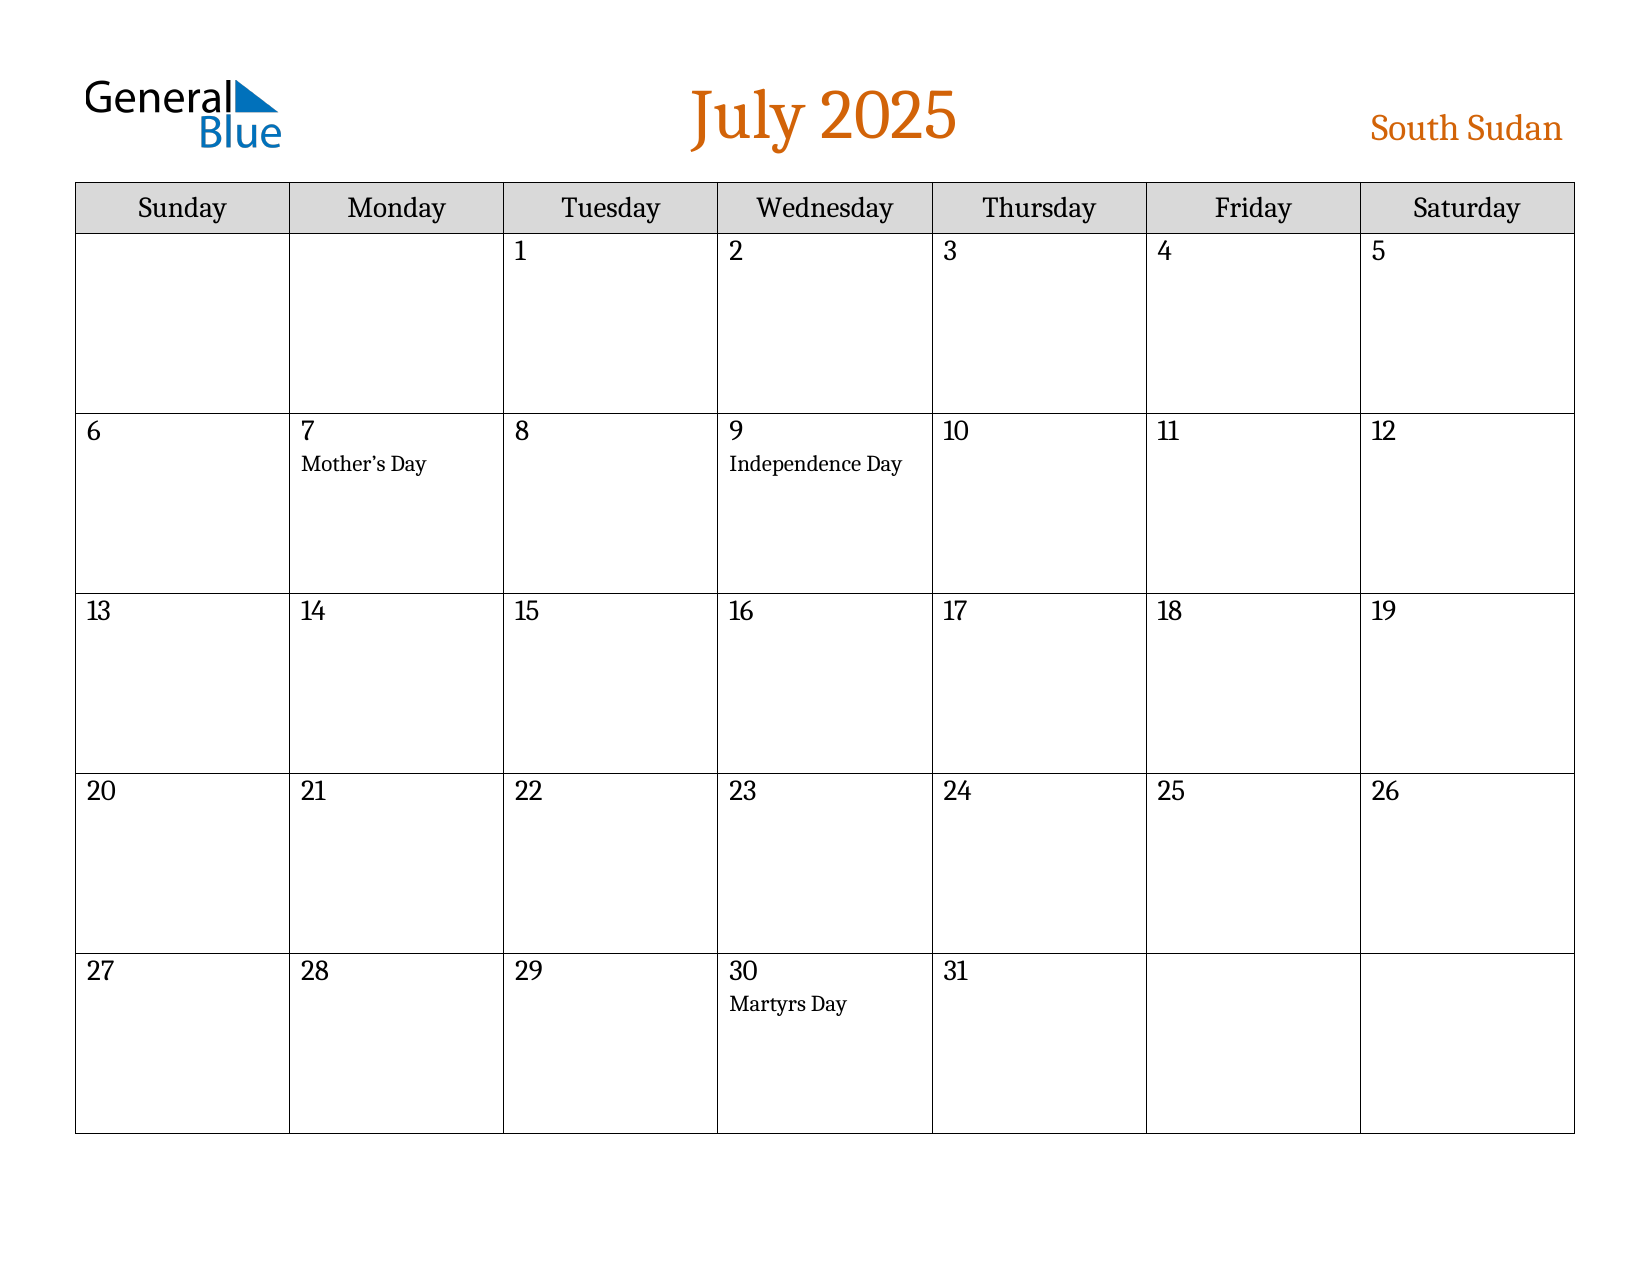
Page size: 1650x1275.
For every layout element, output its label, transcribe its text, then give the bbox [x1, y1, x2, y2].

table_cell [504, 990, 717, 1133]
table_cell [504, 270, 717, 413]
table_cell [504, 450, 717, 593]
table_cell [933, 990, 1146, 1133]
table_cell 25 [1147, 774, 1360, 810]
table_cell [1361, 990, 1574, 1133]
table_cell [76, 234, 289, 270]
table_cell [718, 630, 932, 773]
table_cell 7 [290, 414, 503, 450]
table_cell [76, 810, 289, 953]
table_cell Martyrs Day [718, 990, 932, 1133]
table_cell [504, 630, 717, 773]
table_cell [290, 234, 503, 270]
table_cell 30 [718, 954, 932, 990]
table_cell 1 [504, 234, 717, 270]
picture [86, 80, 281, 148]
table_header South Sudan [1146, 75, 1574, 182]
table_cell [504, 810, 717, 953]
table_cell [290, 270, 503, 413]
table_cell 16 [718, 594, 932, 630]
table_cell [1147, 630, 1360, 773]
table_cell [1361, 270, 1574, 413]
table_cell [290, 810, 503, 953]
table_cell 5 [1361, 234, 1574, 270]
table_cell Sunday [76, 183, 289, 233]
table_cell [76, 630, 289, 773]
table_cell 19 [1361, 594, 1574, 630]
table_header July 2025 [504, 75, 1146, 182]
table_cell [933, 270, 1146, 413]
table_cell [76, 270, 289, 413]
table_cell 31 [933, 954, 1146, 990]
table_cell 8 [504, 414, 717, 450]
table_cell Wednesday [718, 183, 932, 233]
table_cell [1147, 990, 1360, 1133]
table_cell 22 [504, 774, 717, 810]
table_cell 21 [290, 774, 503, 810]
table_cell [76, 990, 289, 1133]
table_cell Tuesday [504, 183, 717, 233]
table_cell [1147, 450, 1360, 593]
table_cell Mother’s Day [290, 450, 503, 593]
table_cell 18 [1147, 594, 1360, 630]
table_cell 3 [933, 234, 1146, 270]
table_cell [1147, 270, 1360, 413]
table_cell 2 [718, 234, 932, 270]
table_cell Independence Day [718, 450, 932, 593]
table_cell 14 [290, 594, 503, 630]
table_cell Thursday [933, 183, 1146, 233]
table_cell [718, 810, 932, 953]
table_cell [1361, 954, 1574, 990]
table_cell 12 [1361, 414, 1574, 450]
table_cell 11 [1147, 414, 1360, 450]
table_cell 23 [718, 774, 932, 810]
table_header [76, 75, 503, 182]
table_cell [1361, 630, 1574, 773]
table_cell 20 [76, 774, 289, 810]
table_cell [1361, 450, 1574, 593]
table_cell [933, 810, 1146, 953]
table_cell [76, 450, 289, 593]
table_cell [718, 270, 932, 413]
table_cell [933, 630, 1146, 773]
table_cell 6 [76, 414, 289, 450]
table_cell 9 [718, 414, 932, 450]
table_cell [933, 450, 1146, 593]
table_cell 27 [76, 954, 289, 990]
table_cell Saturday [1361, 183, 1574, 233]
table_cell [290, 630, 503, 773]
table_cell [1147, 810, 1360, 953]
table_cell 17 [933, 594, 1146, 630]
table_cell 24 [933, 774, 1146, 810]
table_cell [1147, 954, 1360, 990]
table_cell Monday [290, 183, 503, 233]
table_cell 15 [504, 594, 717, 630]
table_cell 29 [504, 954, 717, 990]
table_cell 26 [1361, 774, 1574, 810]
table_cell 10 [933, 414, 1146, 450]
table_cell 13 [76, 594, 289, 630]
table_cell [290, 990, 503, 1133]
table_cell 4 [1147, 234, 1360, 270]
table_cell Friday [1147, 183, 1360, 233]
table_cell 28 [290, 954, 503, 990]
table_cell [1361, 810, 1574, 953]
